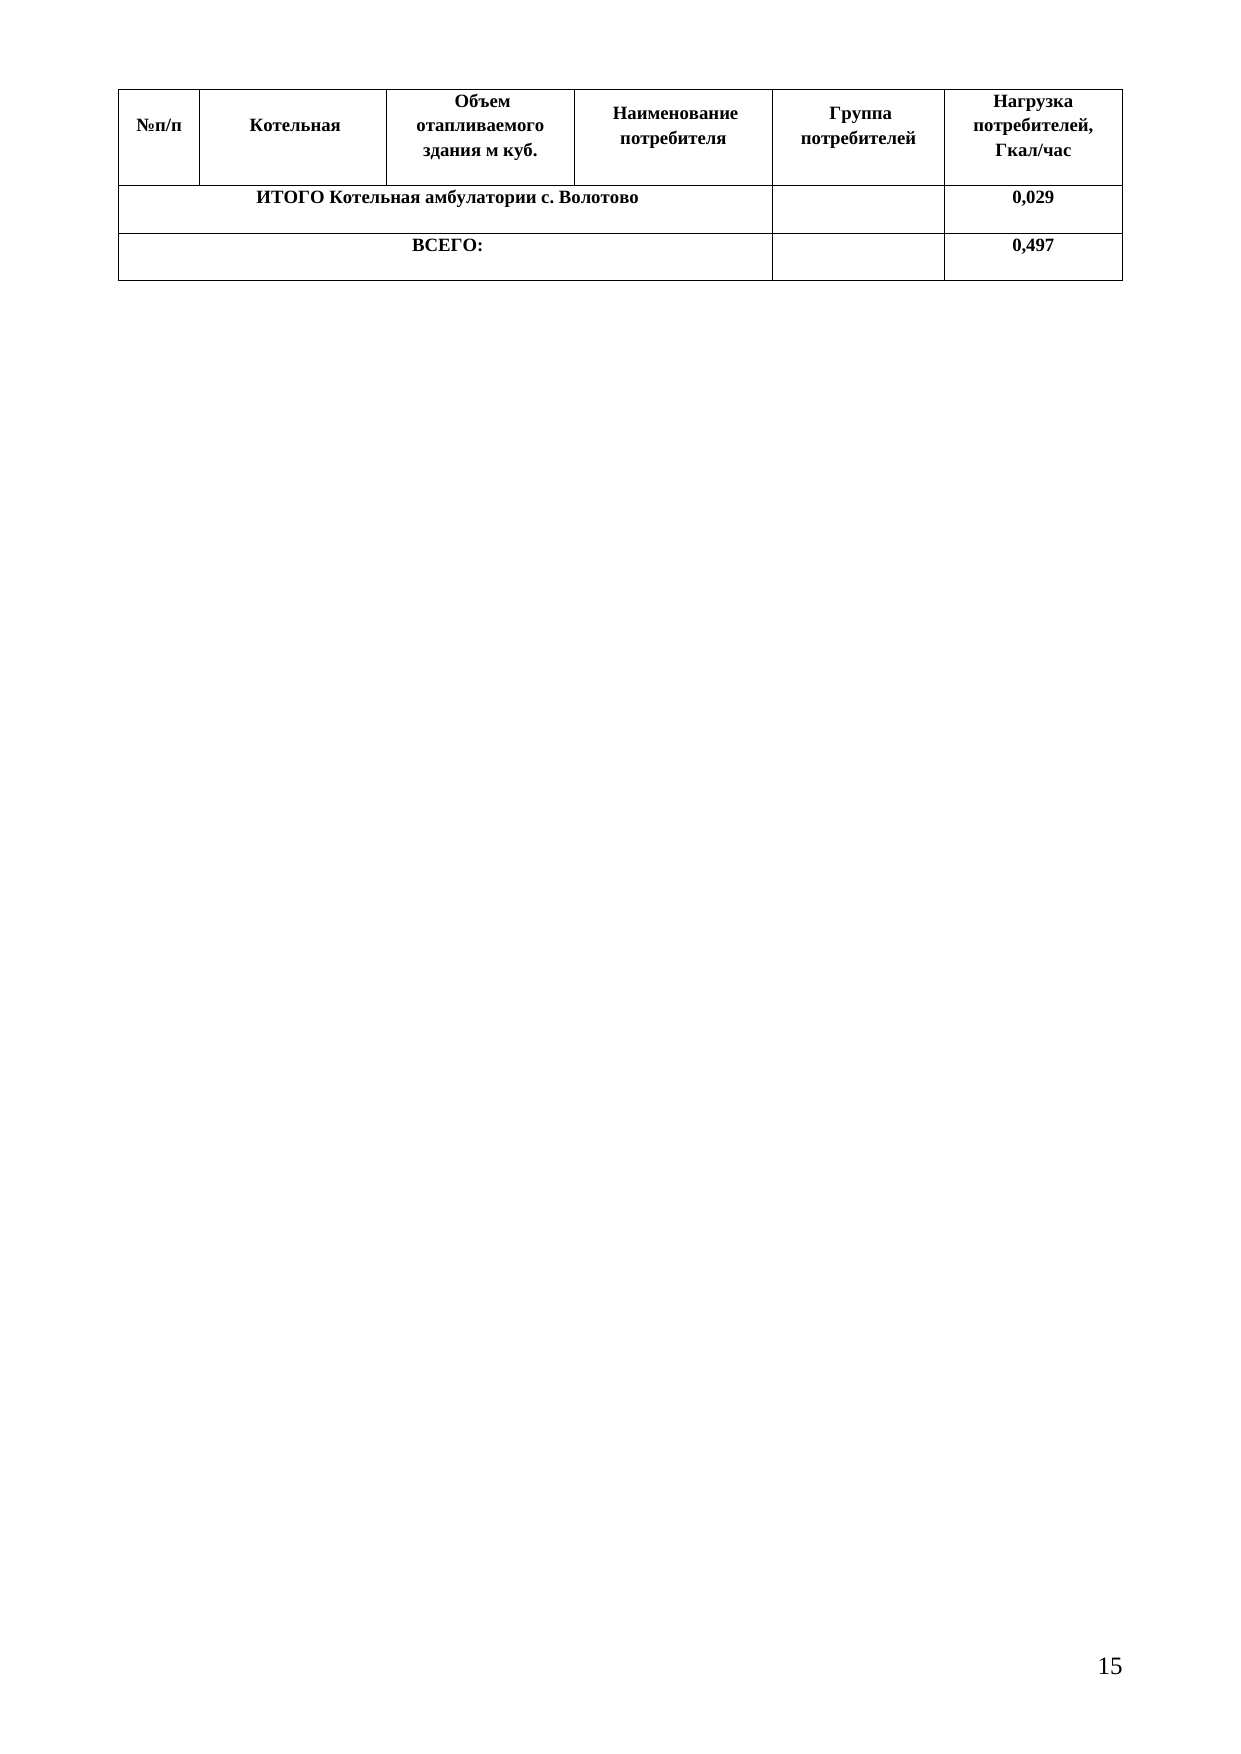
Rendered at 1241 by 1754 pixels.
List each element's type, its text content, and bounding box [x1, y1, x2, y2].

table_cell 0,497 [945, 234, 1122, 280]
table_header №п/п [119, 90, 199, 185]
table_cell [773, 186, 944, 233]
table_header Котельная [200, 90, 386, 185]
table_header Объем отапливаемого здания м куб. [387, 90, 574, 185]
table_header Группа потребителей [773, 90, 944, 185]
table_cell 0,029 [945, 186, 1122, 233]
table_header Нагрузка потребителей, Гкал/час [945, 90, 1122, 185]
table_cell ИТОГО Котельная амбулатории с. Волотово [119, 186, 772, 233]
table_cell [773, 234, 944, 280]
table_header Наименование потребителя [575, 90, 772, 185]
table_cell ВСЕГО: [119, 234, 772, 280]
